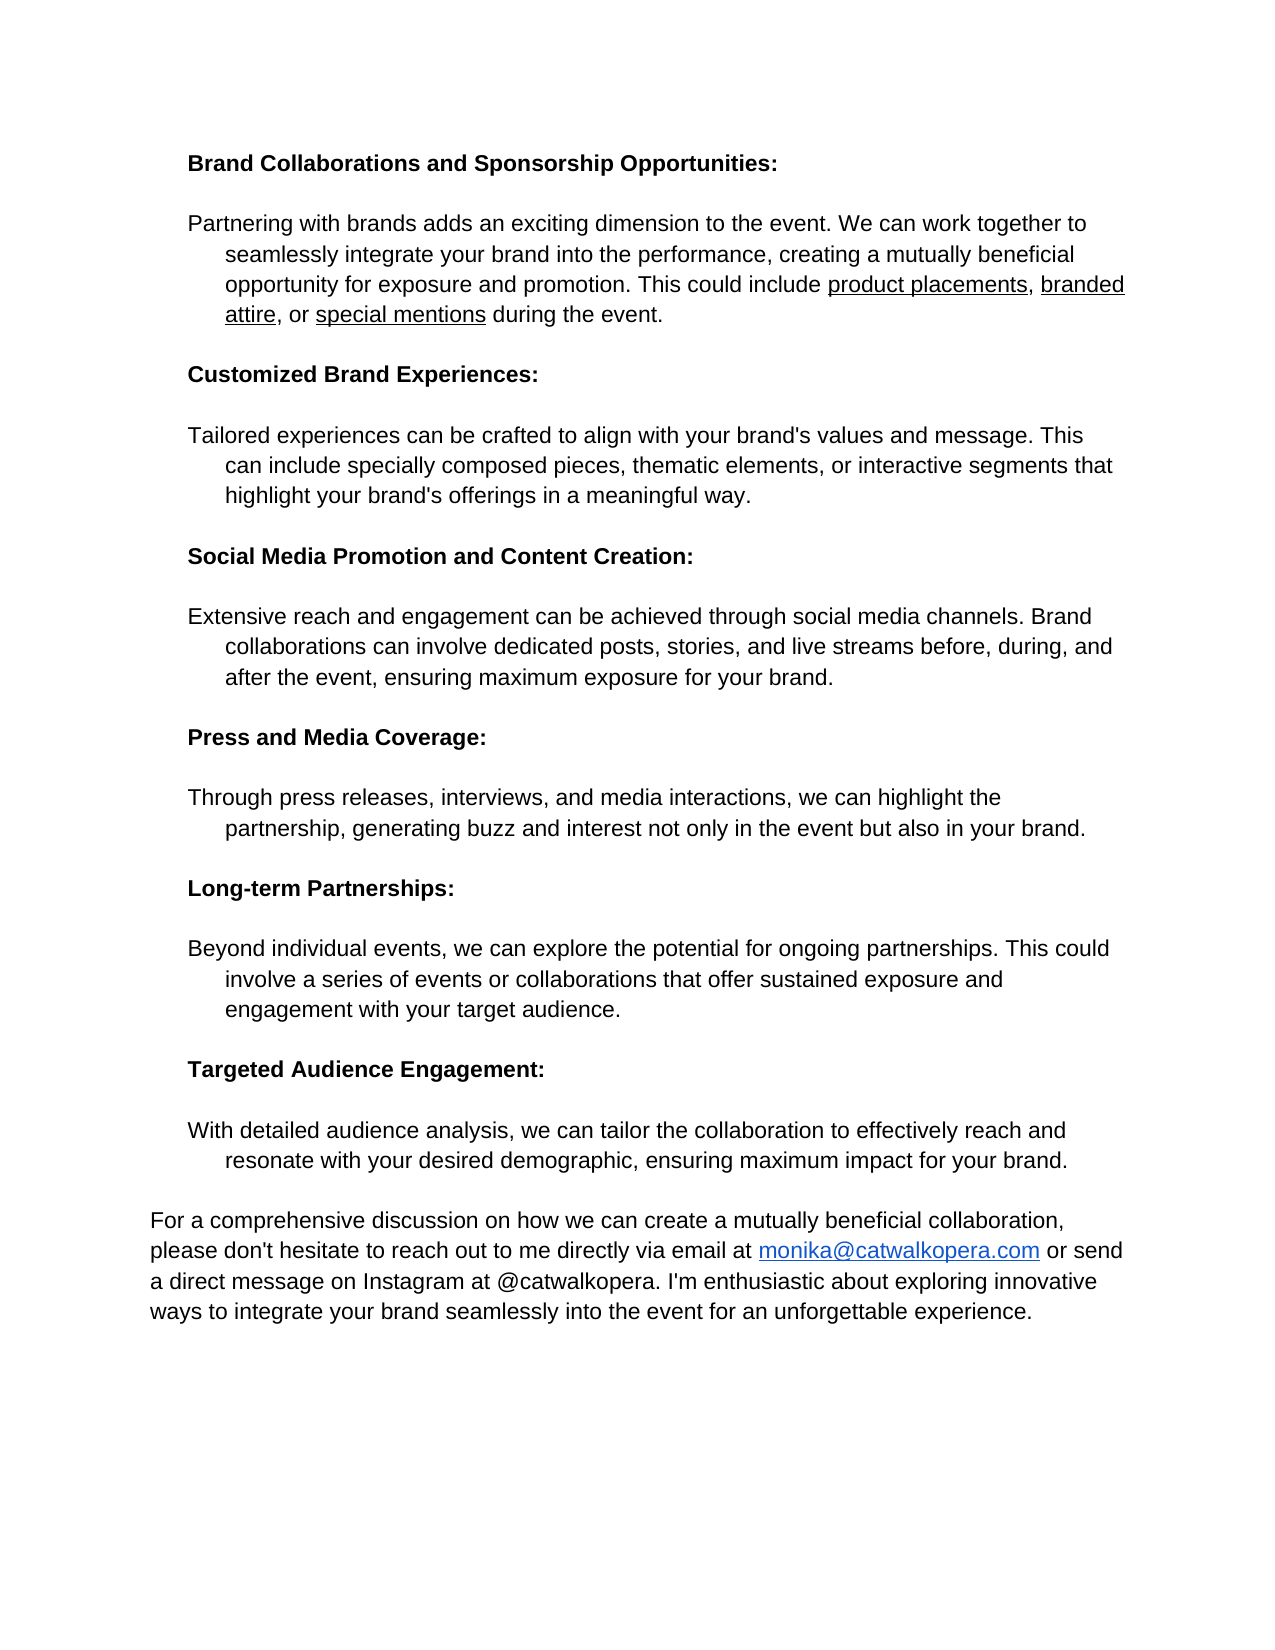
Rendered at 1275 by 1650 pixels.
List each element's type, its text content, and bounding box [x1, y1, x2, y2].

list Extensive reach and engagement can be achieved through social media channels. Brand collaborations can involve dedicated posts, stories, and live streams before, during, and after the event, ensuring maximum exposure for your brand. [187, 603, 1125, 690]
list Targeted Audience Engagement: [187, 1056, 1125, 1083]
list Through press releases, interviews, and media interactions, we can highlight the partnership, generating buzz and interest not only in the event but also in your brand. [187, 784, 1125, 841]
list With detailed audience analysis, we can tailor the collaboration to effectively reach and resonate with your desired demographic, ensuring maximum impact for your brand. [187, 1117, 1125, 1173]
list Customized Brand Experiences: [187, 361, 1125, 388]
list Brand Collaborations and Sponsorship Opportunities: [187, 150, 1125, 176]
list Tailored experiences can be crafted to align with your brand's values and message. This can include specially composed pieces, thematic elements, or interactive segments that highlight your brand's offerings in a meaningful way. [187, 422, 1125, 509]
list Partnering with brands adds an exciting dimension to the event. We can work together to seamlessly integrate your brand into the performance, creating a mutually beneficial opportunity for exposure and promotion. This could include product placements, branded attire, or special mentions during the event. [187, 210, 1125, 327]
list Social Media Promotion and Content Creation: [187, 543, 1125, 569]
text For a comprehensive discussion on how we can create a mutually beneficial collaboration, please don't hesitate to reach out to me directly via email at monika@catwalkopera.com or send a direct message on Instagram at @catwalkopera. I'm enthusiastic about exploring innovative ways to integrate your brand seamlessly into the event for an unforgettable experience. [150, 1207, 1125, 1324]
list Press and Media Coverage: [187, 724, 1125, 750]
list Beyond individual events, we can explore the potential for ongoing partnerships. This could involve a series of events or collaborations that offer sustained exposure and engagement with your target audience. [187, 935, 1125, 1022]
list Long-term Partnerships: [187, 875, 1125, 901]
